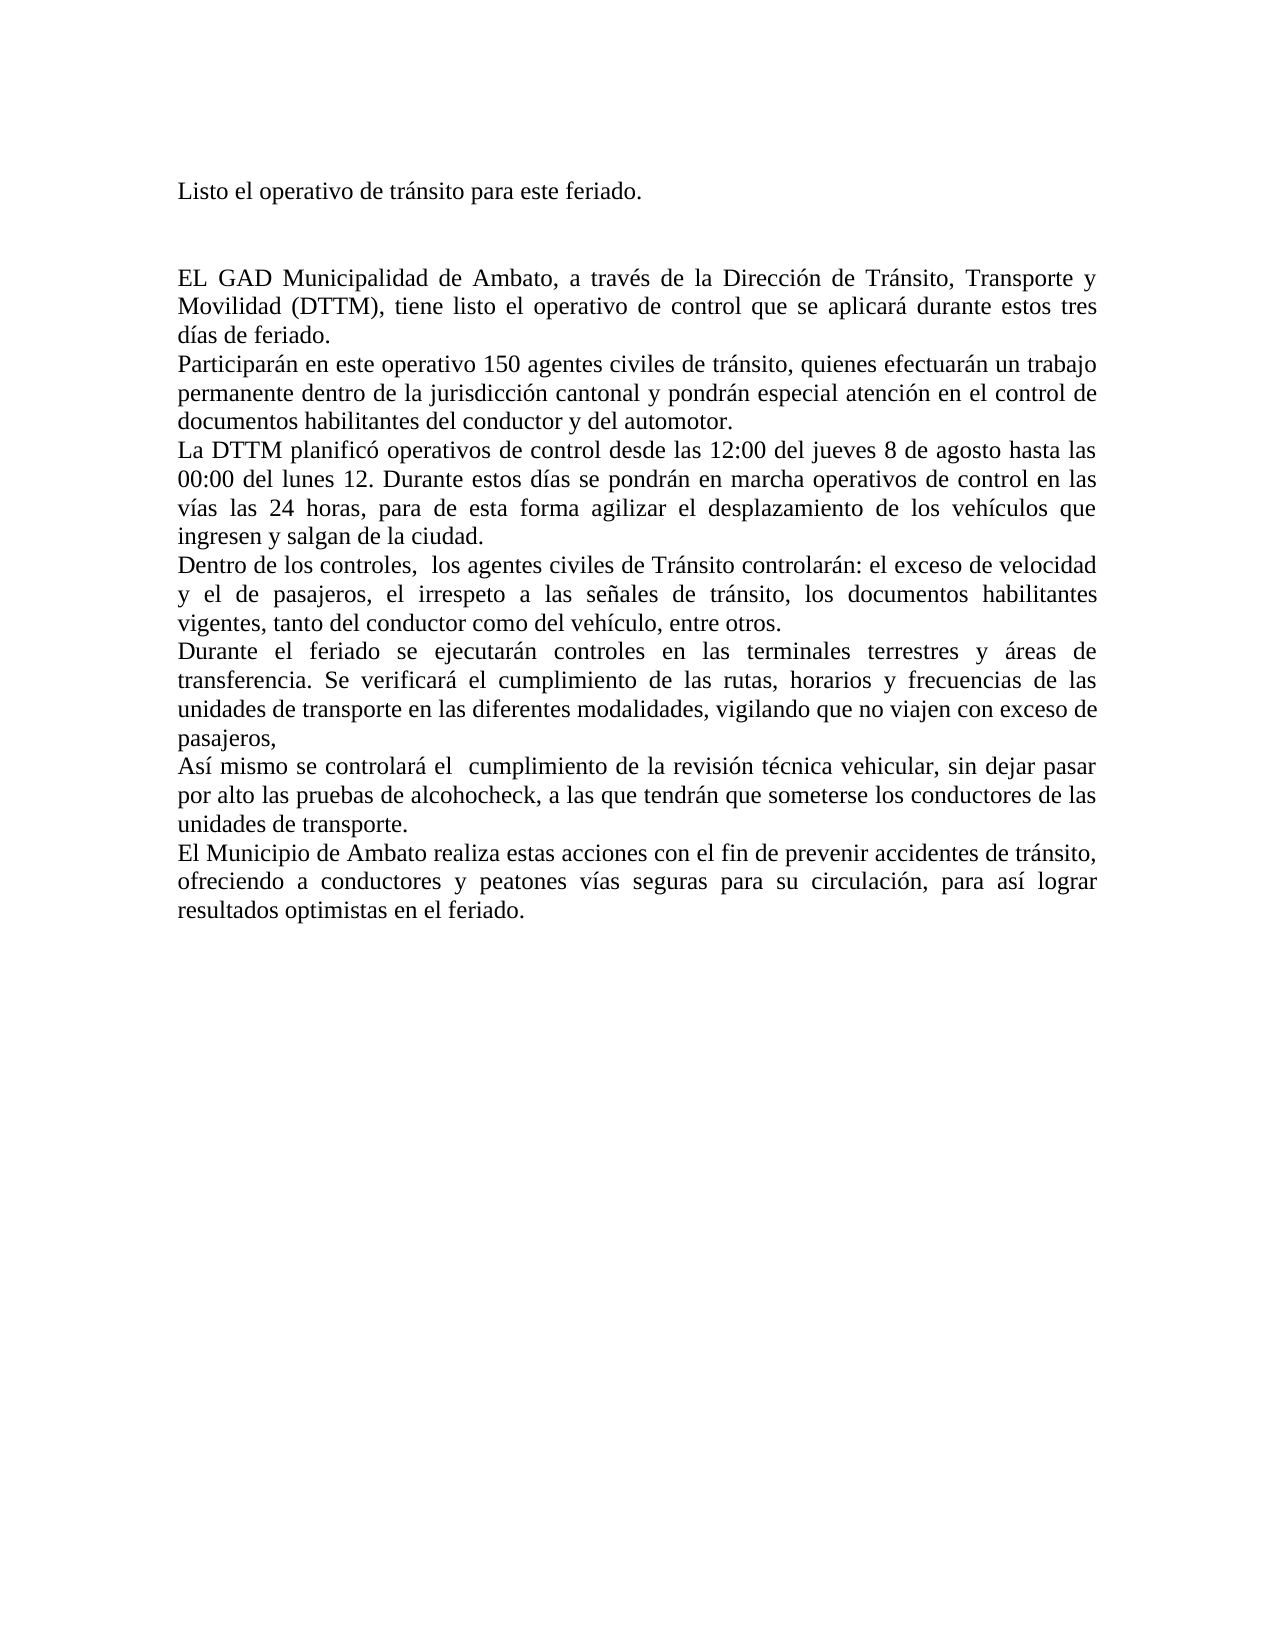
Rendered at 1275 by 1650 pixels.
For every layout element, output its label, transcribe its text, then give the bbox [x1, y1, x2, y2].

text Participarán en este operativo 150 agentes civiles de tránsito, quienes efectuarán un trabajo permanente dentro de la jurisdicción cantonal y pondrán especial atención en el control de documentos habilitantes del conductor y del automotor. [177, 349, 1098, 435]
text Así mismo se controlará el cumplimiento de la revisión técnica vehicular, sin dejar pasar por alto las pruebas de alcohocheck, a las que tendrán que someterse los conductores de las unidades de transporte. [177, 751, 1098, 838]
text La DTTM planificó operativos de control desde las 12:00 del jueves 8 de agosto hasta las 00:00 del lunes 12. Durante estos días se pondrán en marcha operativos de control en las vías las 24 horas, para de esta forma agilizar el desplazamiento de los vehículos que ingresen y salgan de la ciudad. [177, 435, 1098, 550]
text EL GAD Municipalidad de Ambato, a través de la Dirección de Tránsito, Transporte y Movilidad (DTTM), tiene listo el operativo de control que se aplicará durante estos tres días de feriado. [177, 263, 1098, 349]
text Durante el feriado se ejecutarán controles en las terminales terrestres y áreas de transferencia. Se verificará el cumplimiento de las rutas, horarios y frecuencias de las unidades de transporte en las diferentes modalidades, vigilando que no viajen con exceso de pasajeros, [177, 636, 1098, 751]
text El Municipio de Ambato realiza estas acciones con el fin de prevenir accidentes de tránsito, ofreciendo a conductores y peatones vías seguras para su circulación, para así lograr resultados optimistas en el feriado. [177, 838, 1098, 924]
text Listo el operativo de tránsito para este feriado. [177, 176, 1098, 205]
text Dentro de los controles, los agentes civiles de Tránsito controlarán: el exceso de velocidad y el de pasajeros, el irrespeto a las señales de tránsito, los documentos habilitantes vigentes, tanto del conductor como del vehículo, entre otros. [177, 550, 1098, 636]
